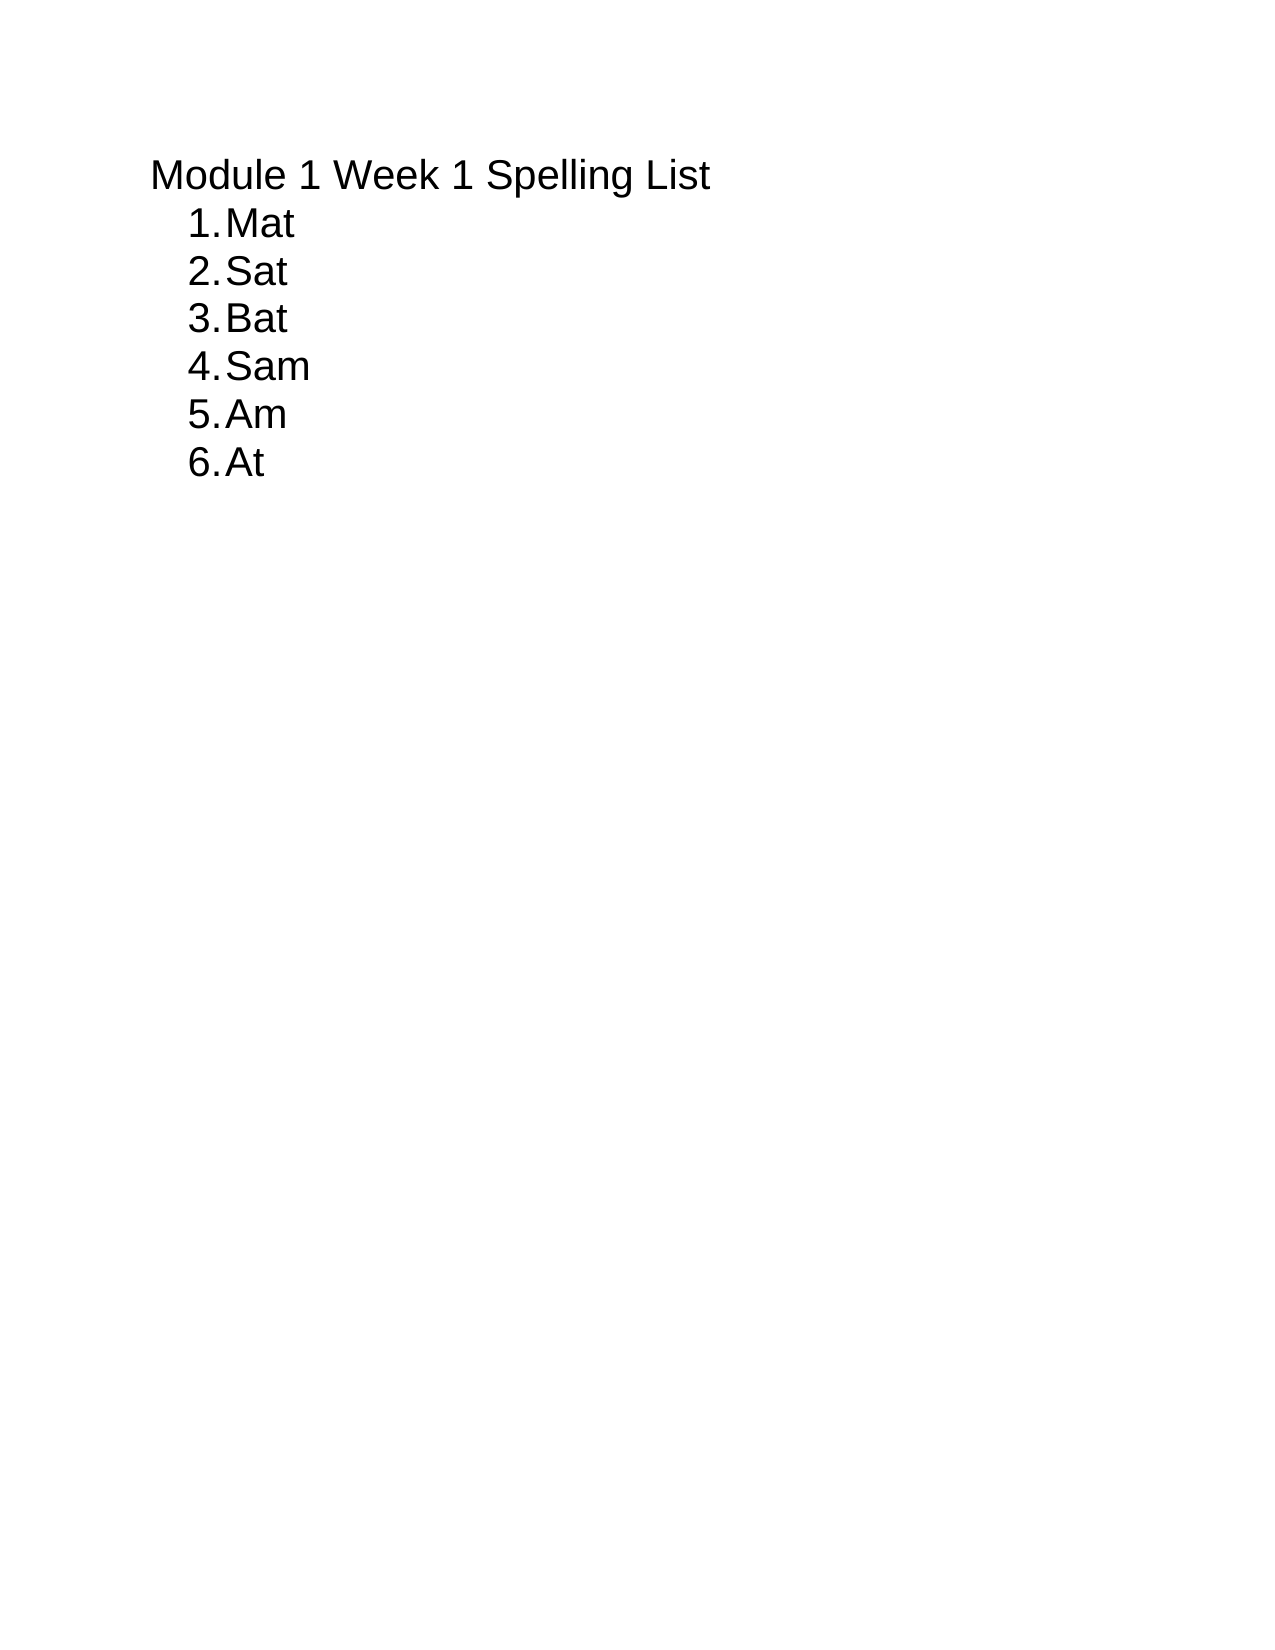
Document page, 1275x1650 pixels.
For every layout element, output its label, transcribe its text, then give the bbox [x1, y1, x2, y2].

list Sam [187, 342, 1125, 389]
list Bat [187, 294, 1125, 342]
list At [187, 437, 1125, 485]
list Am [187, 389, 1125, 437]
list Sat [187, 246, 1125, 294]
list Mat [187, 198, 1125, 246]
text Module 1 Week 1 Spelling List [150, 150, 1125, 198]
